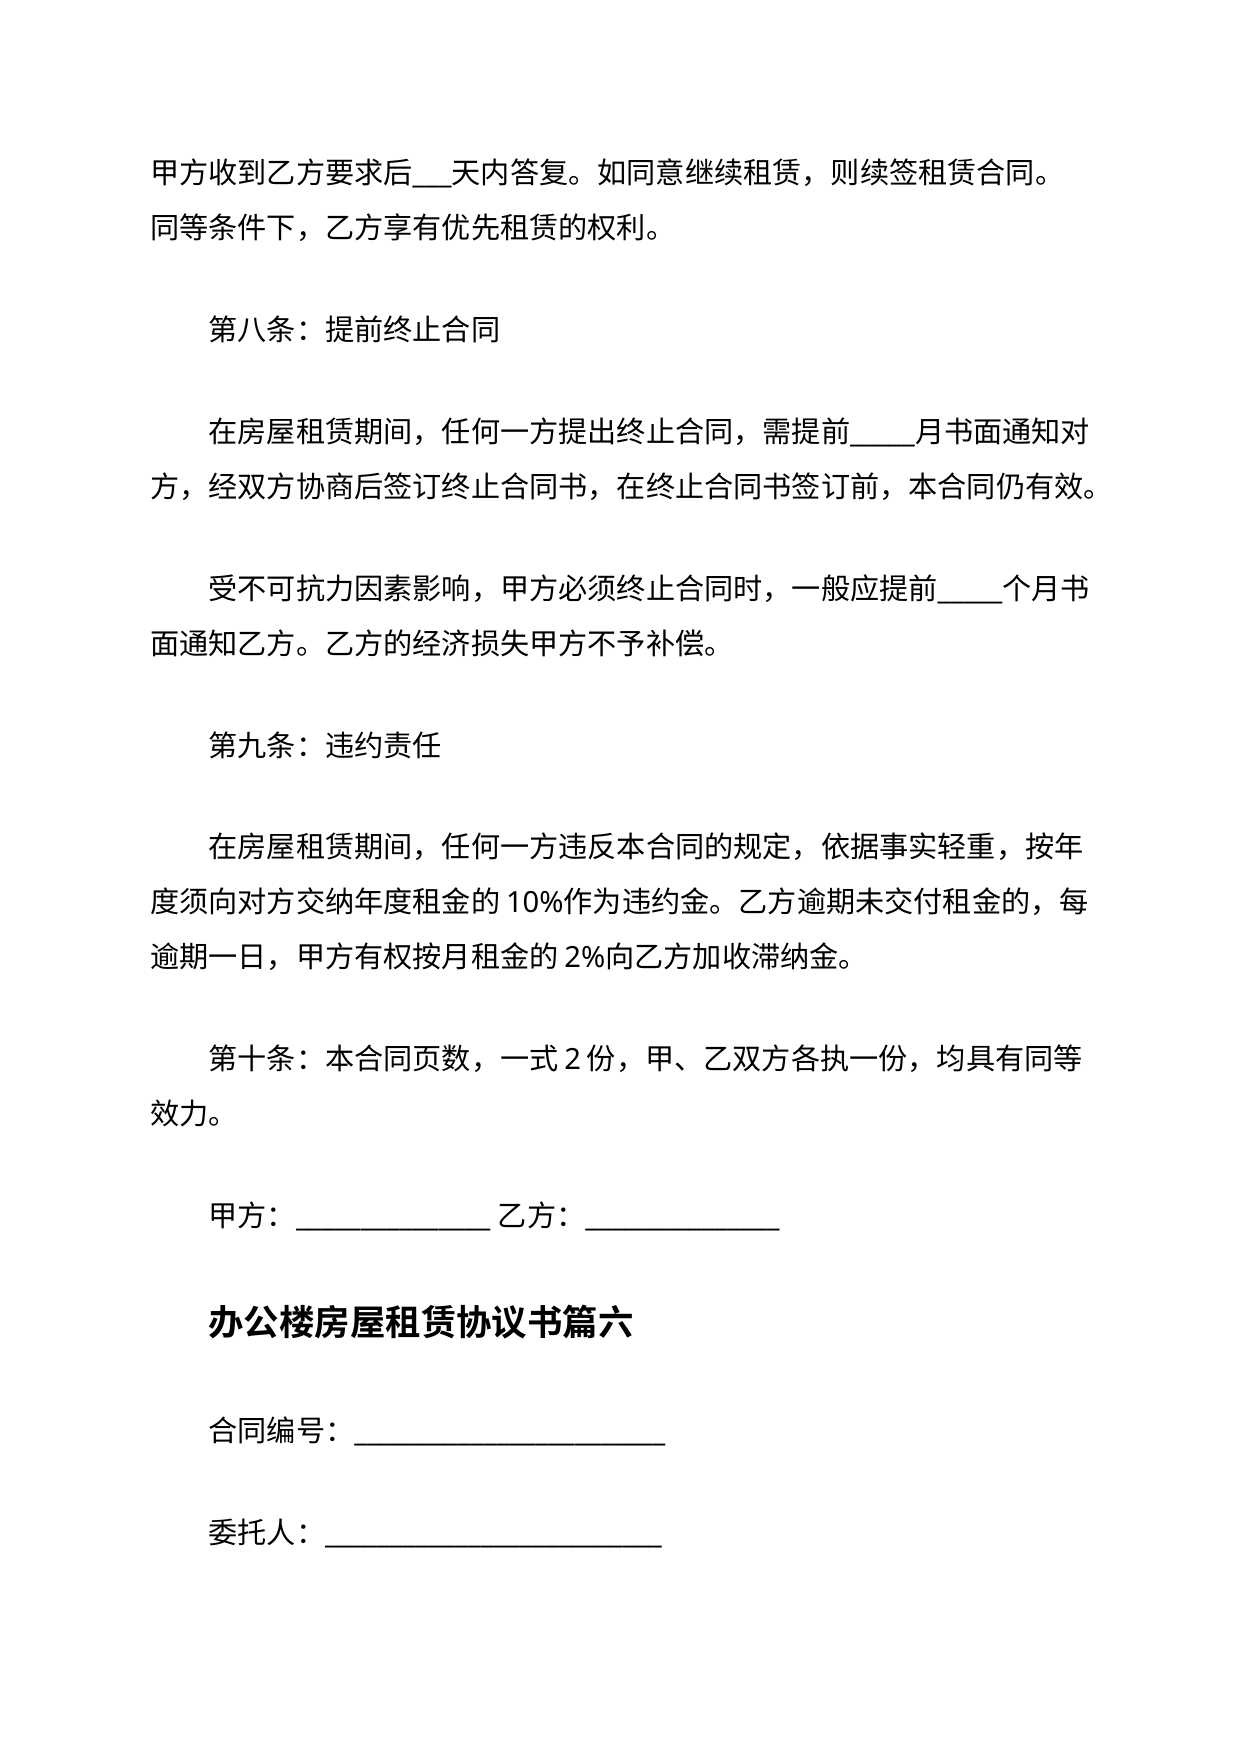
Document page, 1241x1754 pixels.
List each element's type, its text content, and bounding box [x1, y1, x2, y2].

text 委托人：__________________________ [150, 1510, 1090, 1552]
text 受不可抗力因素影响，甲方必须终止合同时，一般应提前_____个月书面通知乙方。乙方的经济损失甲方不予补偿。 [150, 565, 1090, 663]
text 第八条：提前终止合同 [150, 307, 1090, 349]
text 合同编号：________________________ [150, 1408, 1090, 1450]
text 在房屋租赁期间，任何一方提出终止合同，需提前_____月书面通知对方，经双方协商后签订终止合同书，在终止合同书签订前，本合同仍有效。 [150, 408, 1090, 506]
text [150, 150, 1090, 247]
text 办公楼房屋租赁协议书篇六 [150, 1294, 1090, 1346]
text 第九条：违约责任 [150, 722, 1090, 764]
text 甲方：_______________ 乙方：_______________ [150, 1192, 1090, 1235]
text 第十条：本合同页数，一式2份，甲、乙双方各执一份，均具有同等效力。 [150, 1036, 1090, 1133]
text 在房屋租赁期间，任何一方违反本合同的规定，依据事实轻重，按年度须向对方交纳年度租金的10%作为违约金。乙方逾期未交付租金的，每逾期一日，甲方有权按月租金的2%向乙方加收滞纳金。 [150, 824, 1090, 976]
